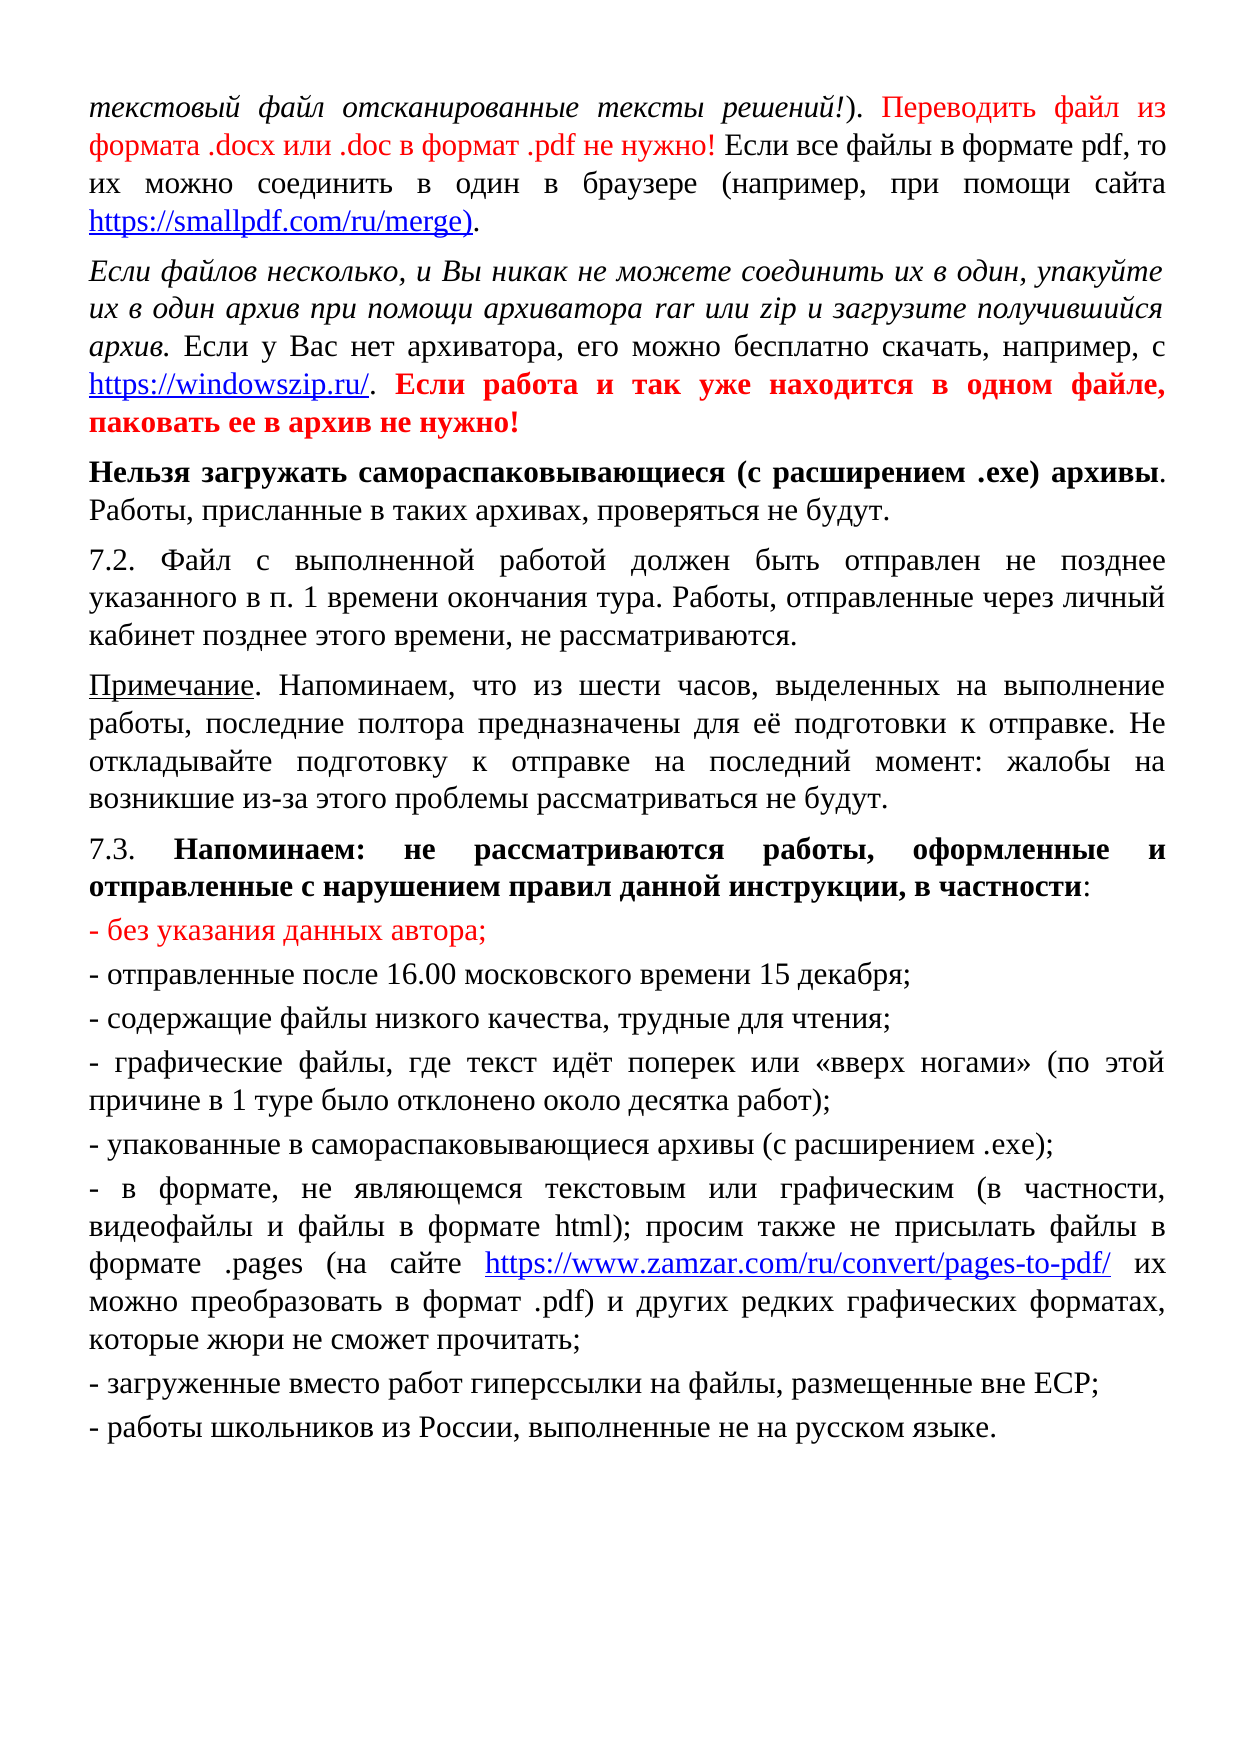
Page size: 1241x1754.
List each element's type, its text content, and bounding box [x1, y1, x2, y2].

text 7.2. Файл с выполненной работой должен быть отправлен не позднее указанного в п. 1 времени окончания тура. Работы, отправленные через личный кабинет позднее этого времени, не рассматриваются. [89, 541, 1167, 652]
text - графические файлы, где текст идёт поперек или «вверх ногами» (по этой причине в 1 туре было отклонено около десятка работ); [89, 1043, 1167, 1117]
text Если файлов несколько, и Вы никак не можете соединить их в один, упакуйте их в один архив при помощи архиватора rar или zip и загрузите получившийся архив. Если у Вас нет архиватора, его можно бесплатно скачать, например, с https://windowszip.ru/. Если работа и так уже находится в одном файле, паковать ее в архив не нужно! [89, 252, 1167, 439]
text - без указания данных автора; [89, 912, 1167, 947]
text Нельзя загружать самораспаковывающиеся (с расширением .exe) архивы. Работы, присланные в таких архивах, проверяться не будут. [89, 453, 1167, 527]
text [89, 89, 1167, 238]
text - содержащие файлы низкого качества, трудные для чтения; [89, 999, 1167, 1035]
text - работы школьников из России, выполненные не на русском языке. [89, 1408, 1167, 1444]
text - отправленные после 16.00 московского времени 15 декабря; [89, 956, 1167, 991]
text 7.3. Напоминаем: не рассматриваются работы, оформленные и отправленные с нарушением правил данной инструкции, в частности: [89, 830, 1167, 903]
text - загруженные вместо работ гиперссылки на файлы, размещенные вне ЕСР; [89, 1364, 1167, 1400]
text - в формате, не являющемся текстовым или графическим (в частности, видеофайлы и файлы в формате html); просим также не присылать файлы в формате .pages (на сайте https://www.zamzar.com/ru/convert/pages-to-pdf/ их можно преобразовать в формат .pdf) и других редких графических форматах, которые жюри не сможет прочитать; [89, 1169, 1167, 1356]
text Примечание. Напоминаем, что из шести часов, выделенных на выполнение работы, последние полтора предназначены для её подготовки к отправке. Не откладывайте подготовку к отправке на последний момент: жалобы на возникшие из-за этого проблемы рассматриваться не будут. [89, 667, 1167, 816]
text - упакованные в самораспаковывающиеся архивы (с расширением .exe); [89, 1125, 1167, 1161]
